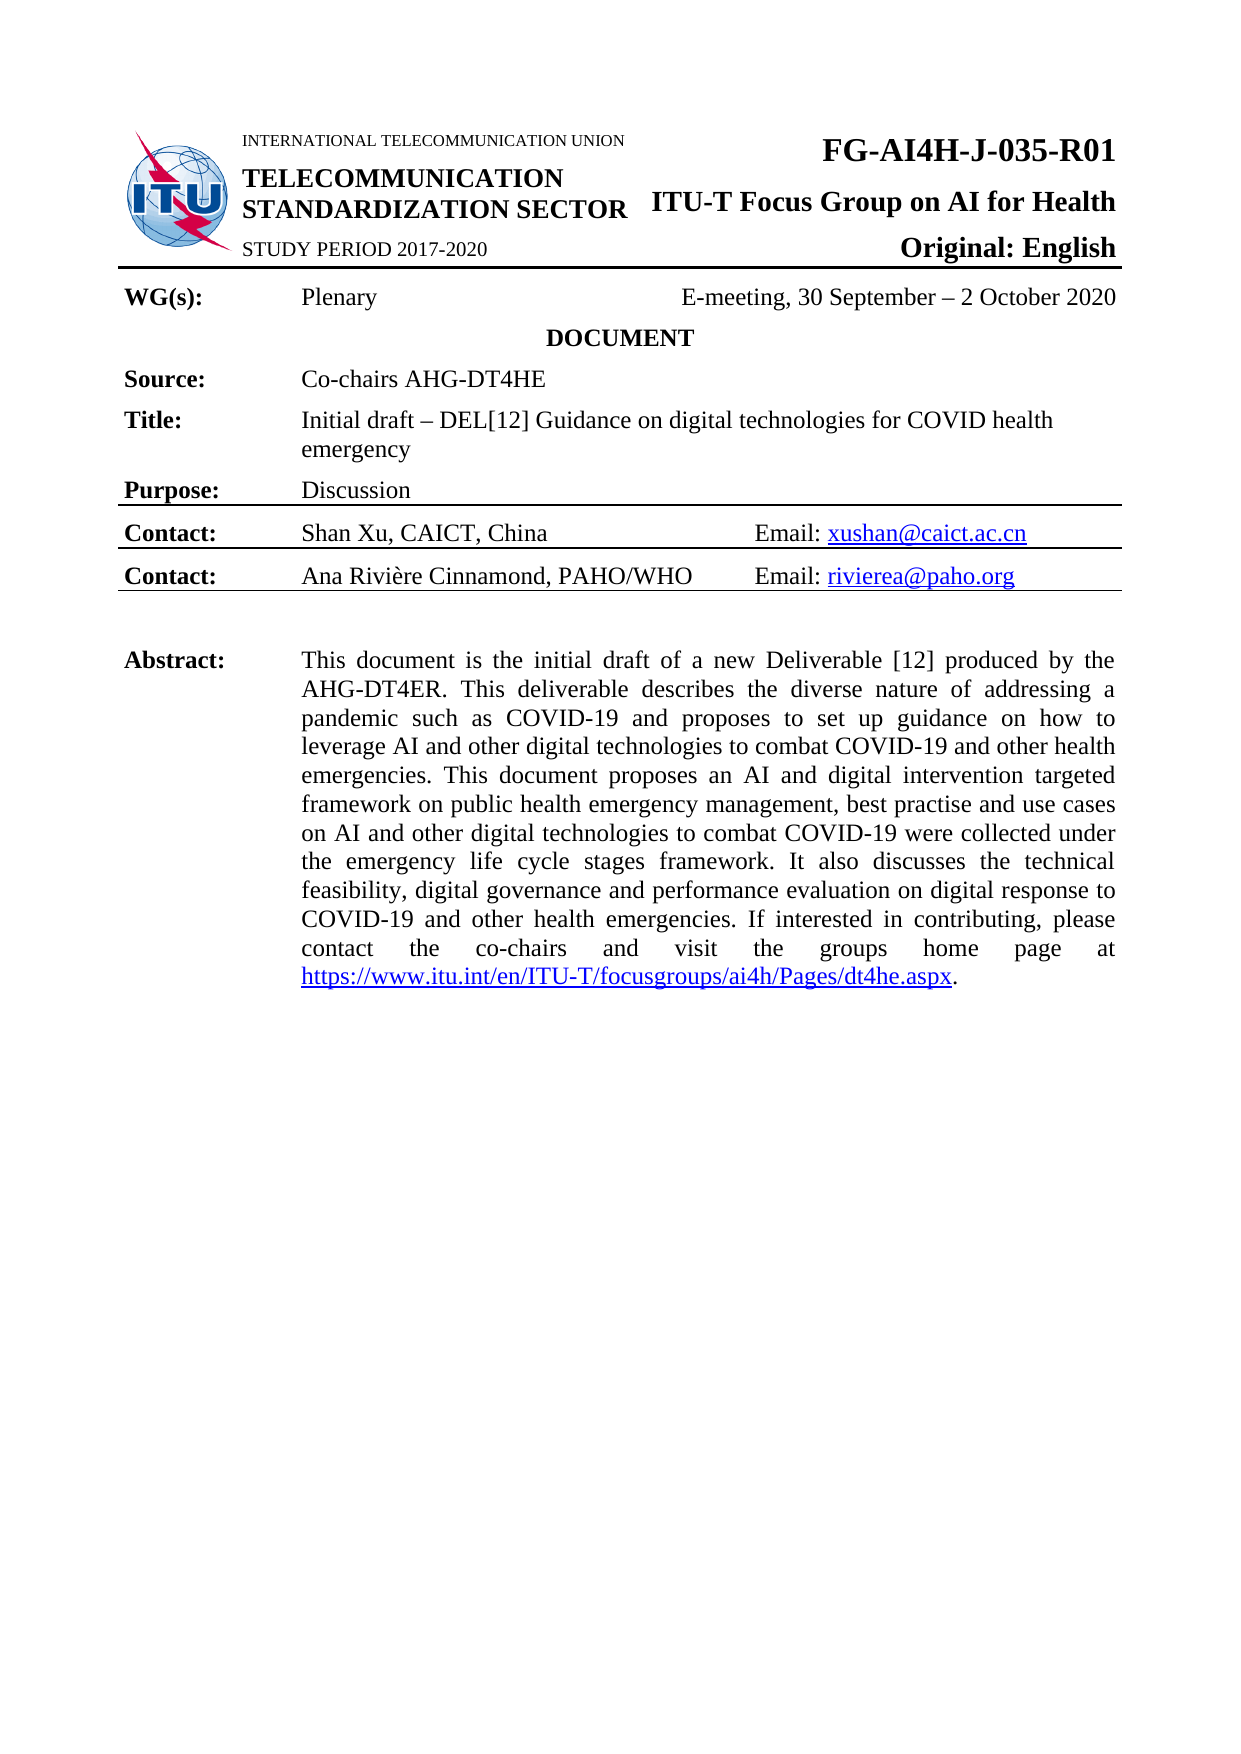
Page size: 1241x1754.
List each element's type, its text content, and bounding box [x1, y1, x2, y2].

table_cell Discussion [295, 463, 1122, 504]
table_cell ITU-T Focus Group on AI for Health [635, 169, 1122, 218]
table_header [118, 118, 236, 266]
table_cell Contact: [118, 549, 295, 590]
table_cell Purpose: [118, 463, 295, 504]
picture [127, 130, 233, 251]
table_cell Email: rivierea@paho.org [749, 549, 1122, 590]
table_cell Contact: [118, 506, 295, 547]
table_cell E-meeting, 30 September – 2 October 2020 [635, 269, 1122, 310]
table_cell DOCUMENT [118, 310, 1122, 352]
table_cell Co-chairs AHG-DT4HE [295, 352, 1122, 393]
table_header Abstract: [118, 633, 295, 990]
table_cell Email: xushan@caict.ac.cn [749, 506, 1122, 547]
table_cell Ana Rivière Cinnamond, PAHO/WHO [295, 549, 748, 590]
table_header This document is the initial draft of a new Deliverable [12] produced by the AHG-DT4ER. This deliverable describes the diverse nature of addressing a pandemic such as COVID-19 and proposes to set up guidance on how to leverage AI and other digital technologies to combat COVID-19 and other health emergencies. This document proposes an AI and digital intervention targeted framework on public health emergency management, best practise and use cases on AI and other digital technologies to combat COVID-19 were collected under the emergency life cycle stages framework. It also discusses the technical feasibility, digital governance and performance evaluation on digital response to COVID-19 and other health emergencies. If interested in contributing, please contact the co-chairs and visit the groups home page at https://www.itu.int/en/ITU-T/focusgroups/ai4h/‌Pages/dt4he.aspx. [295, 633, 1122, 990]
table_cell Original: English [635, 218, 1122, 266]
table_cell Initial draft – DEL[12] Guidance on digital technologies for COVID health emergency [295, 393, 1122, 463]
table_header FG-AI4H-J-035-R01 [635, 118, 1122, 169]
table_cell WG(s): [118, 269, 295, 310]
table_cell Source: [118, 352, 295, 393]
table_cell Title: [118, 393, 295, 463]
table_cell Plenary [295, 269, 635, 310]
table_cell Shan Xu, CAICT, China [295, 506, 748, 547]
table_header INTERNATIONAL TELECOMMUNICATION UNION TELECOMMUNICATION STANDARDIZATION SECTOR STUDY PERIOD 2017-2020 [236, 118, 635, 266]
